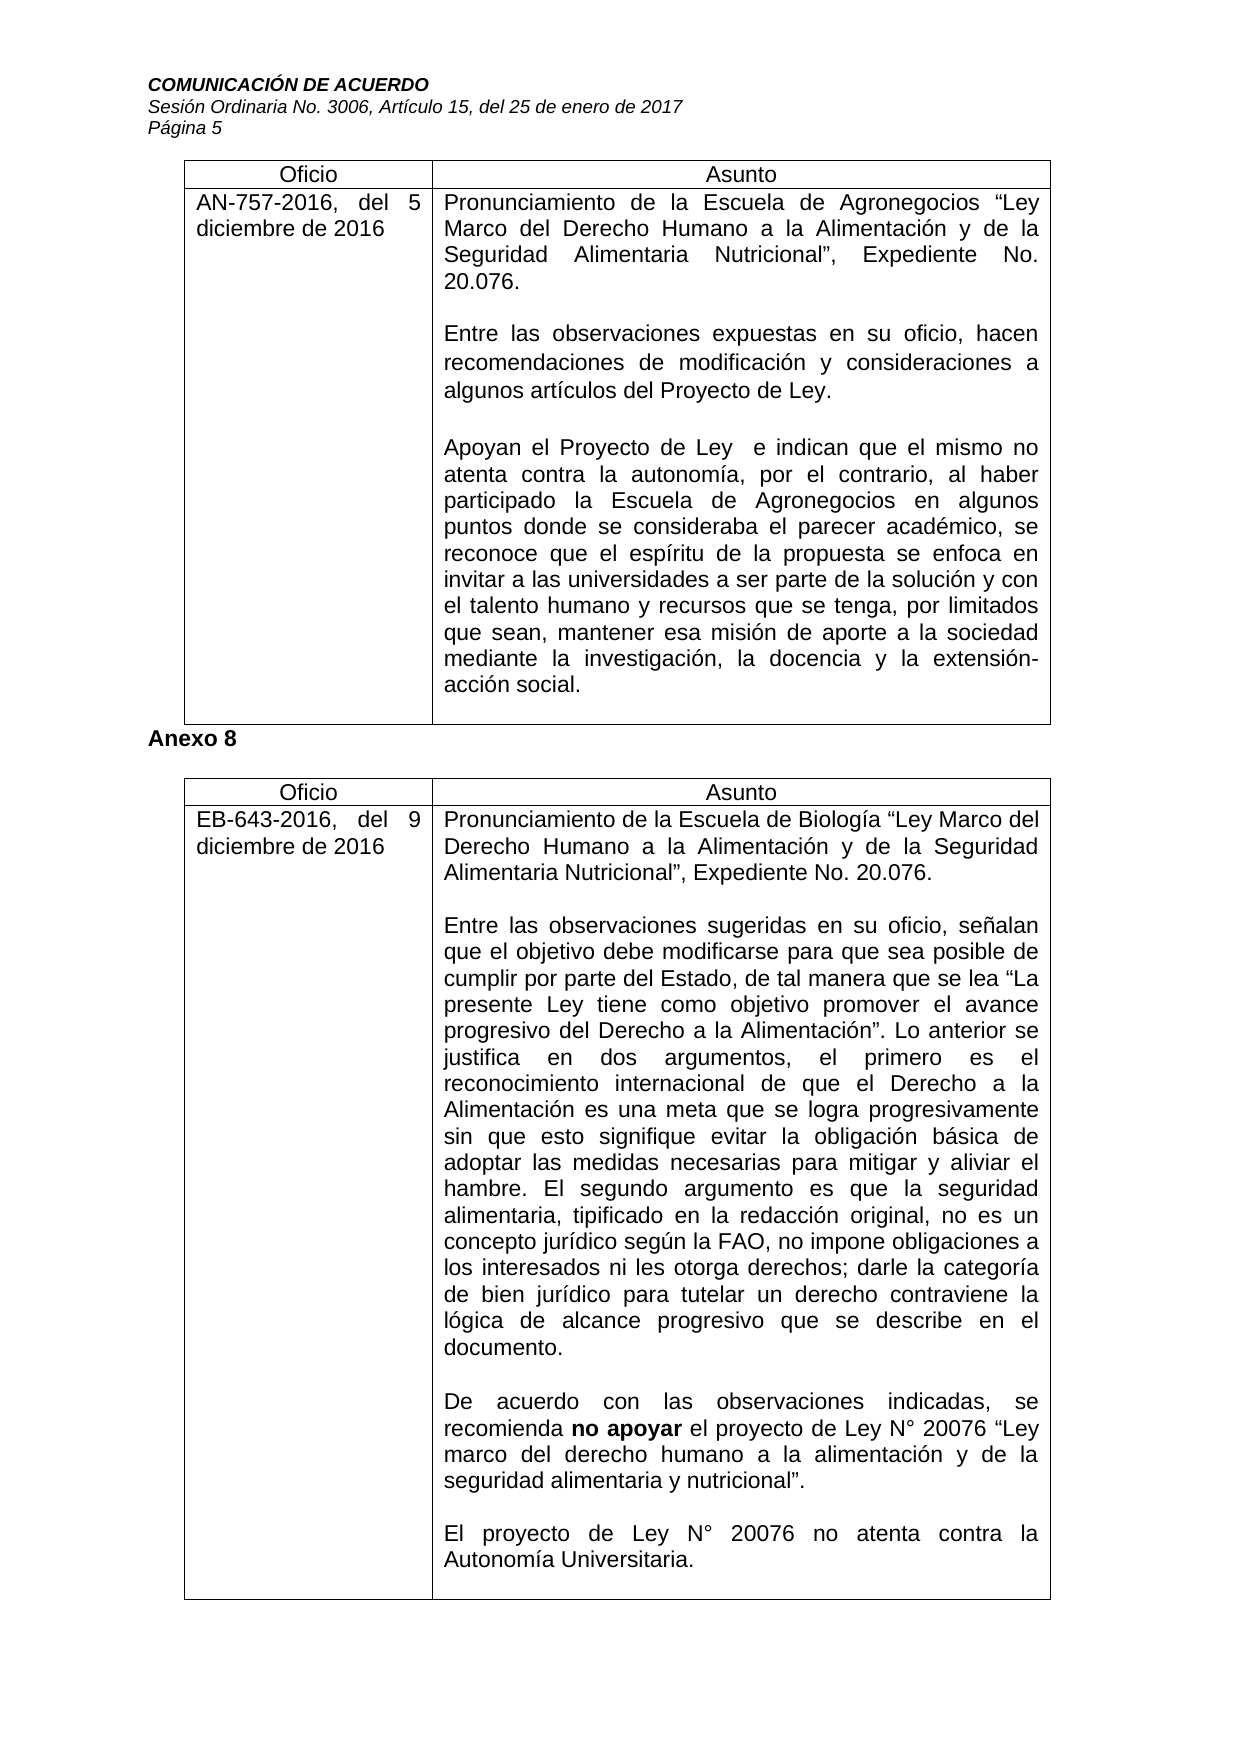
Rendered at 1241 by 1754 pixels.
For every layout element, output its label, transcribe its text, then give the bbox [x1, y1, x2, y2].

table_cell Pronunciamiento de la Escuela de Biología “Ley Marco del Derecho Humano a la Alimentación y de la Seguridad Alimentaria Nutricional”, Expediente No. 20.076. Entre las observaciones sugeridas en su oficio, señalan que el objetivo debe modificarse para que sea posible de cumplir por parte del Estado, de tal manera que se lea “La presente Ley tiene como objetivo promover el avance progresivo del Derecho a la Alimentación”. Lo anterior se justifica en dos argumentos, el primero es el reconocimiento internacional de que el Derecho a la Alimentación es una meta que se logra progresivamente sin que esto signifique evitar la obligación básica de adoptar las medidas necesarias para mitigar y aliviar el hambre. El segundo argumento es que la seguridad alimentaria, tipificado en la redacción original, no es un concepto jurídico según la FAO, no impone obligaciones a los interesados ni les otorga derechos; darle la categoría de bien jurídico para tutelar un derecho contraviene la lógica de alcance progresivo que se describe en el documento. De acuerdo con las observaciones indicadas, se recomienda no apoyar el proyecto de Ley N° 20076 “Ley marco del derecho humano a la alimentación y de la seguridad alimentaria y nutricional”. El proyecto de Ley N° 20076 no atenta contra la Autonomía Universitaria. [433, 806, 1050, 1599]
table_header Oficio [185, 779, 432, 805]
table_header Asunto [433, 779, 1050, 805]
table_cell EB-643-2016, del 9 diciembre de 2016 [185, 806, 432, 1599]
table_cell AN-757-2016, del 5 diciembre de 2016 [185, 189, 432, 724]
table_header Oficio [185, 161, 432, 188]
table_header Asunto [433, 161, 1050, 188]
table_cell Pronunciamiento de la Escuela de Agronegocios “Ley Marco del Derecho Humano a la Alimentación y de la Seguridad Alimentaria Nutricional”, Expediente No. 20.076. Entre las observaciones expuestas en su oficio, hacen recomendaciones de modificación y consideraciones a algunos artículos del Proyecto de Ley. Apoyan el Proyecto de Ley e indican que el mismo no atenta contra la autonomía, por el contrario, al haber participado la Escuela de Agronegocios en algunos puntos donde se consideraba el parecer académico, se reconoce que el espíritu de la propuesta se enfoca en invitar a las universidades a ser parte de la solución y con el talento humano y recursos que se tenga, por limitados que sean, mantener esa misión de aporte a la sociedad mediante la investigación, la docencia y la extensión-acción social. [433, 189, 1050, 724]
text Anexo 8 [148, 213, 1092, 751]
